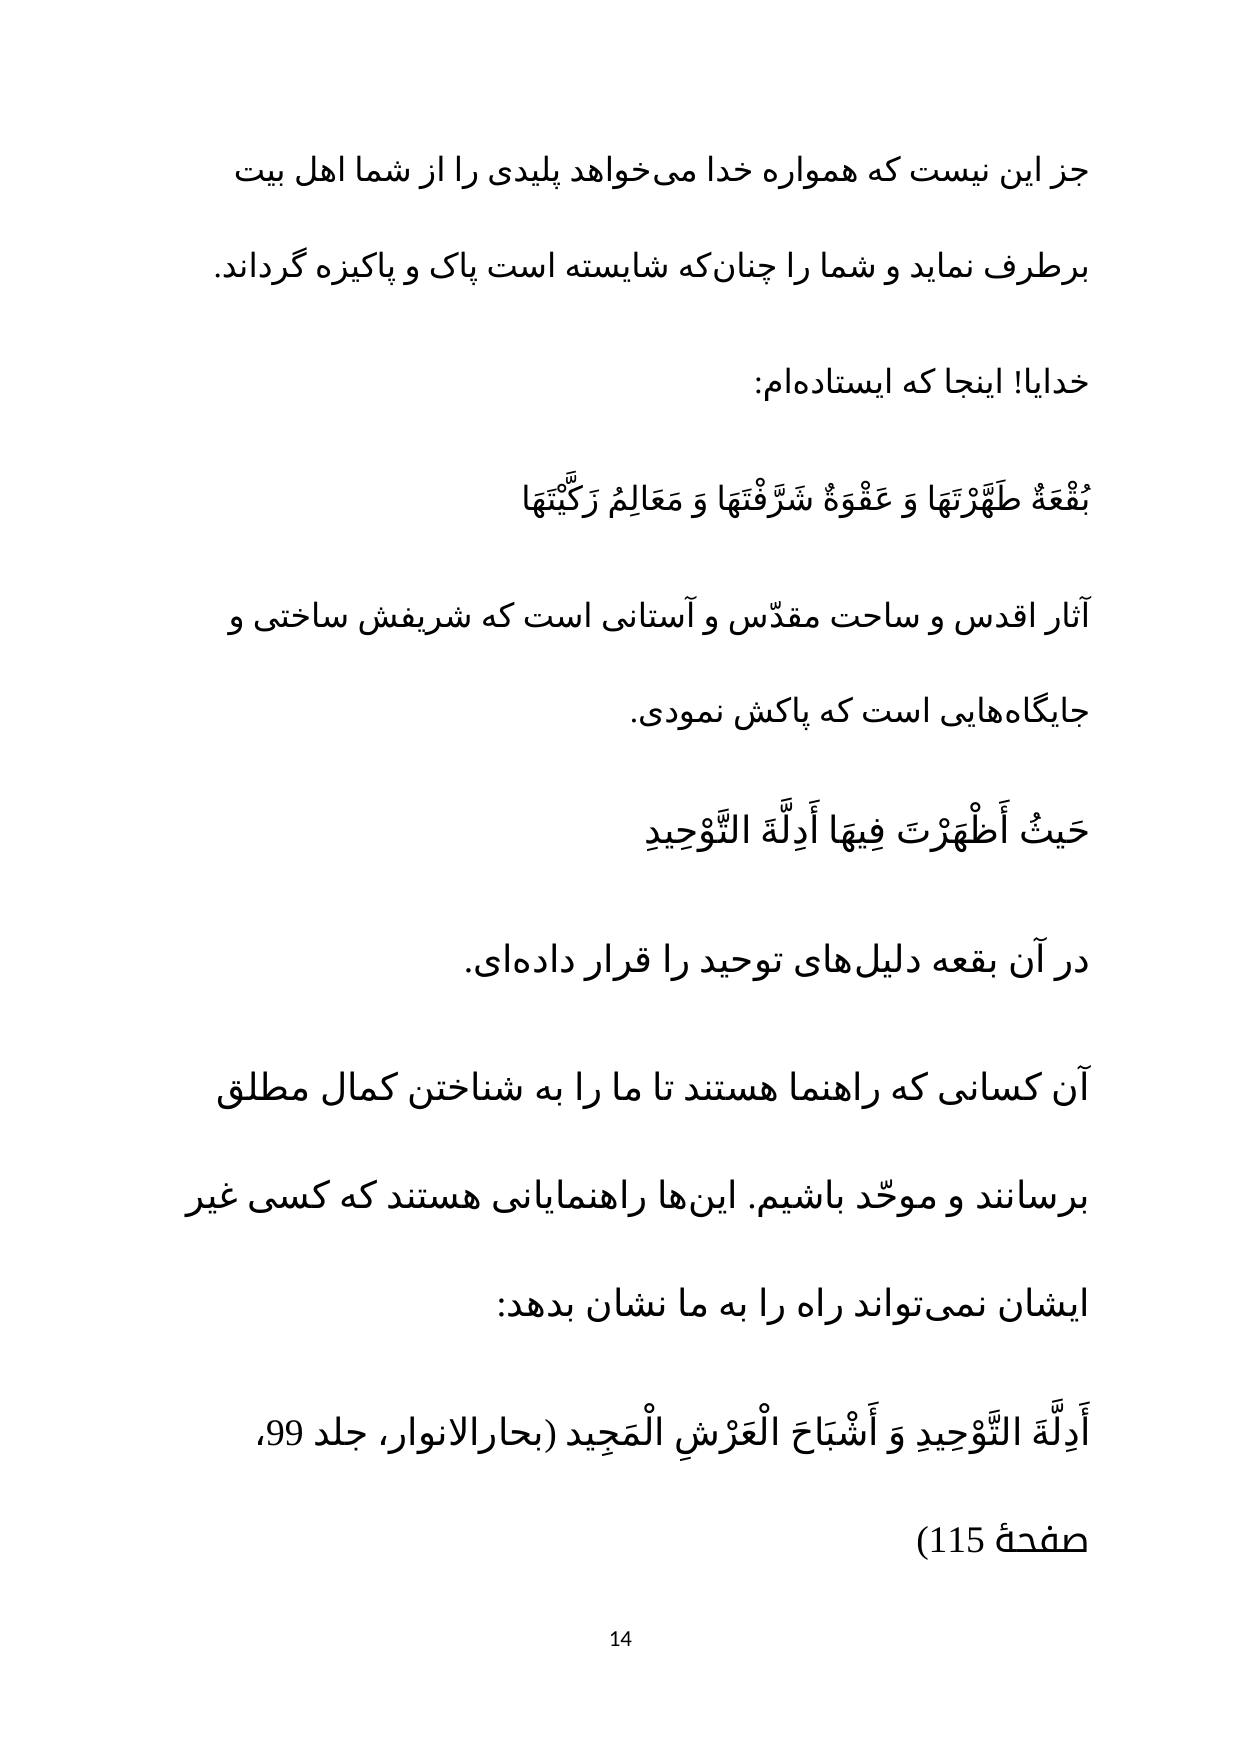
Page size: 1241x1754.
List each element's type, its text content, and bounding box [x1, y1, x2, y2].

text جز این نیست که همواره خدا می‌خواهد پلیدی را از شما اهل بیت برطرف نماید و شما را چنان‌که شایسته است پاک و پاکیزه گرداند. [150, 150, 1090, 284]
text بُقْعَةٌ طَهَّرْتَهَا وَ عَقْوَةٌ شَرَّفْتَهَا وَ مَعَالِمُ زَكَّيْتَهَا [150, 479, 1090, 517]
text در آن بقعه دلیل‌های توحید را قرار داده‌ای. [150, 937, 1090, 980]
text آثار اقدس و ساحت مقدّس و آستانی است که شریفش ساختی و جایگاه‌هایی است که پاکش نمودی. [150, 596, 1090, 730]
text آن کسانی که راهنما هستند تا ما را به شناختن کمال مطلق برسانند و موحّد باشیم. این‌ها راهنمایانی هستند که کسی غیر ایشان نمی‌تواند راه را به ما نشان بدهد: [150, 1066, 1090, 1324]
text أَدِلَّةَ التَّوْحِيدِ وَ أَشْبَاحَ الْعَرْشِ الْمَجِيد (بحارالانوار، جلد 99، صفحۀ 115) [150, 1410, 1090, 1561]
text خدایا! اینجا که ایستاده‌ام: [150, 362, 1090, 401]
text حَیثُ أَظْهَرْتَ‏ فِيهَا أَدِلَّةَ التَّوْحِيدِ [150, 808, 1090, 851]
